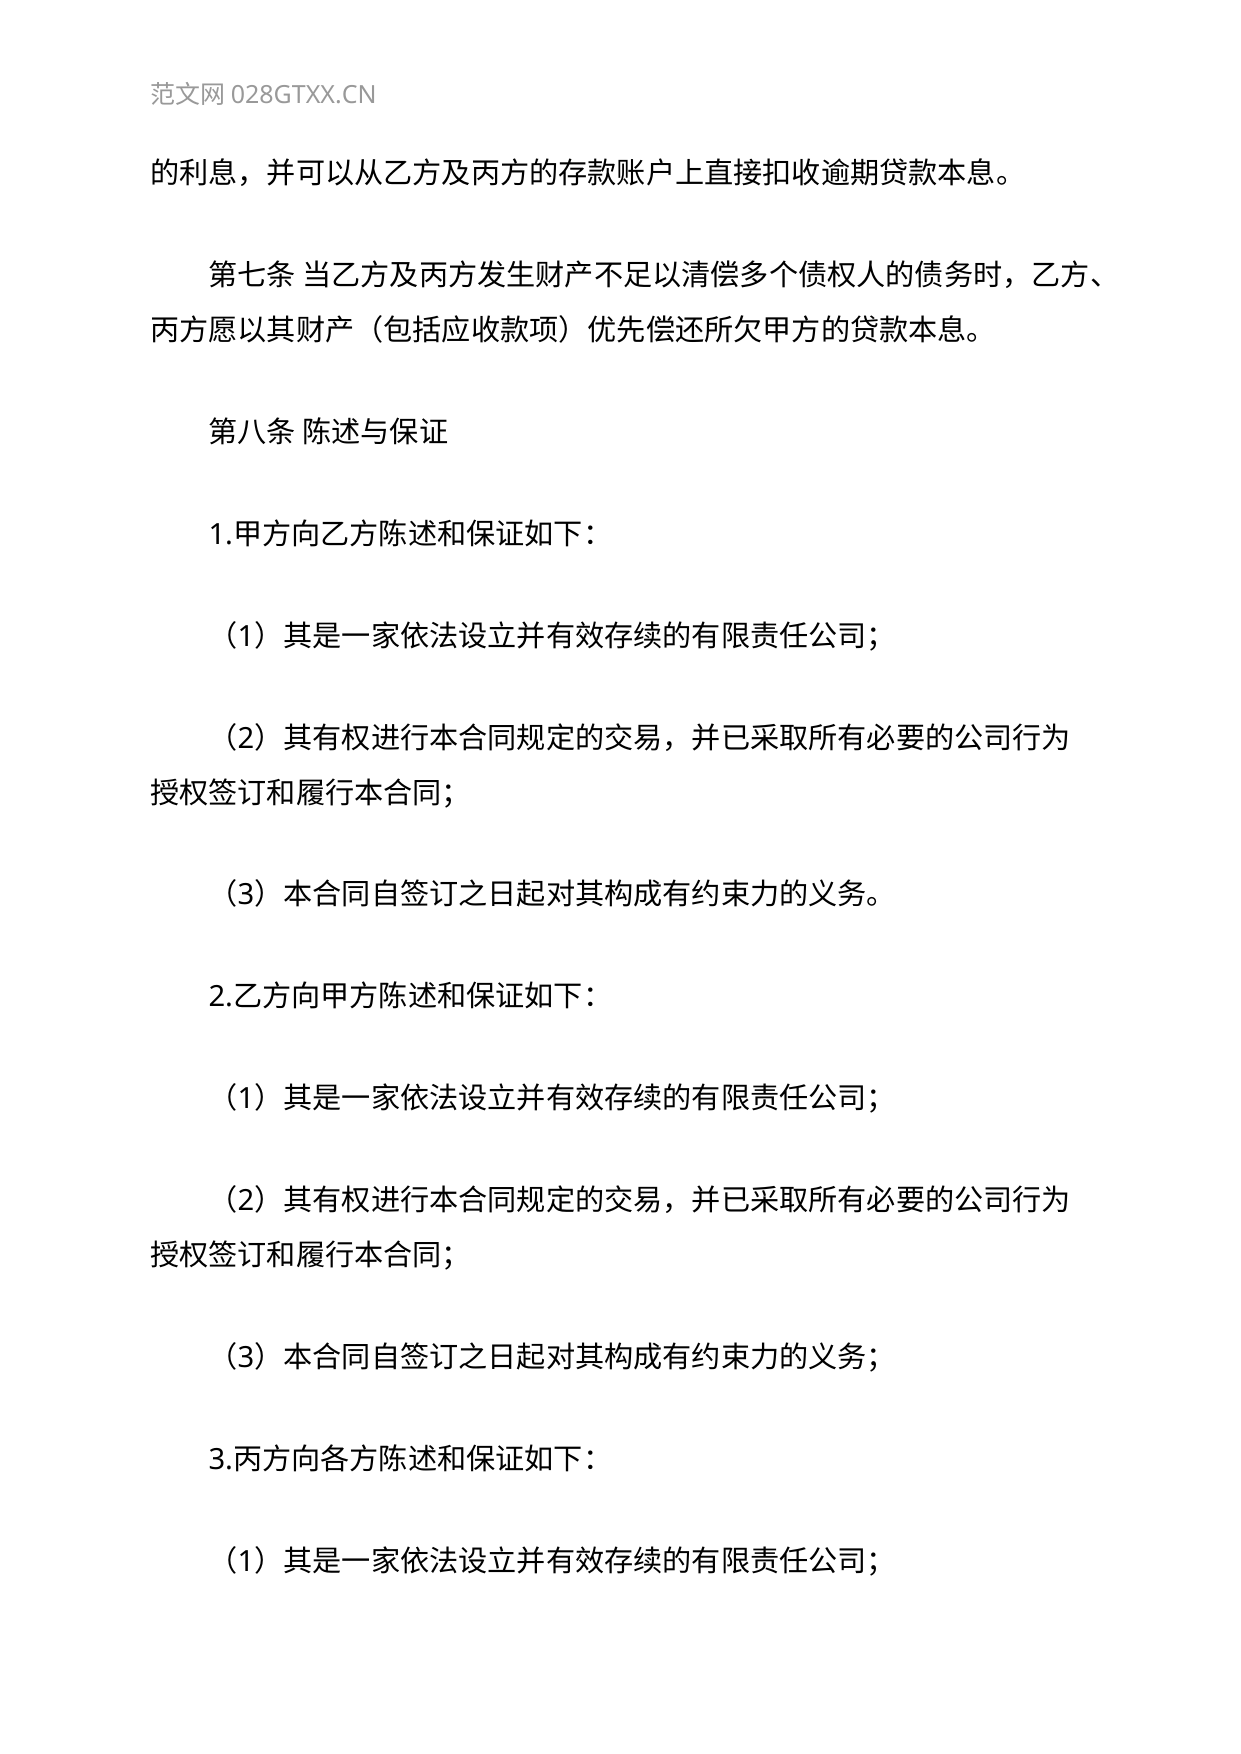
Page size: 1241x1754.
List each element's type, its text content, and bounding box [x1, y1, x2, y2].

text （3）本合同自签订之日起对其构成有约束力的义务。 [150, 871, 1090, 913]
text （3）本合同自签订之日起对其构成有约束力的义务； [150, 1334, 1090, 1376]
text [150, 150, 1090, 192]
text 1.甲方向乙方陈述和保证如下： [150, 510, 1090, 553]
text （2）其有权进行本合同规定的交易，并已采取所有必要的公司行为授权签订和履行本合同； [150, 714, 1090, 811]
text （1）其是一家依法设立并有效存续的有限责任公司； [150, 1075, 1090, 1117]
text 3.丙方向各方陈述和保证如下： [150, 1436, 1090, 1478]
text （2）其有权进行本合同规定的交易，并已采取所有必要的公司行为授权签订和履行本合同； [150, 1177, 1090, 1274]
text 2.乙方向甲方陈述和保证如下： [150, 973, 1090, 1015]
text 第八条 陈述与保证 [150, 408, 1090, 451]
text （1）其是一家依法设立并有效存续的有限责任公司； [150, 1538, 1090, 1580]
text 第七条 当乙方及丙方发生财产不足以清偿多个债权人的债务时，乙方、丙方愿以其财产（包括应收款项）优先偿还所欠甲方的贷款本息。 [150, 252, 1090, 349]
text （1）其是一家依法设立并有效存续的有限责任公司； [150, 612, 1090, 654]
